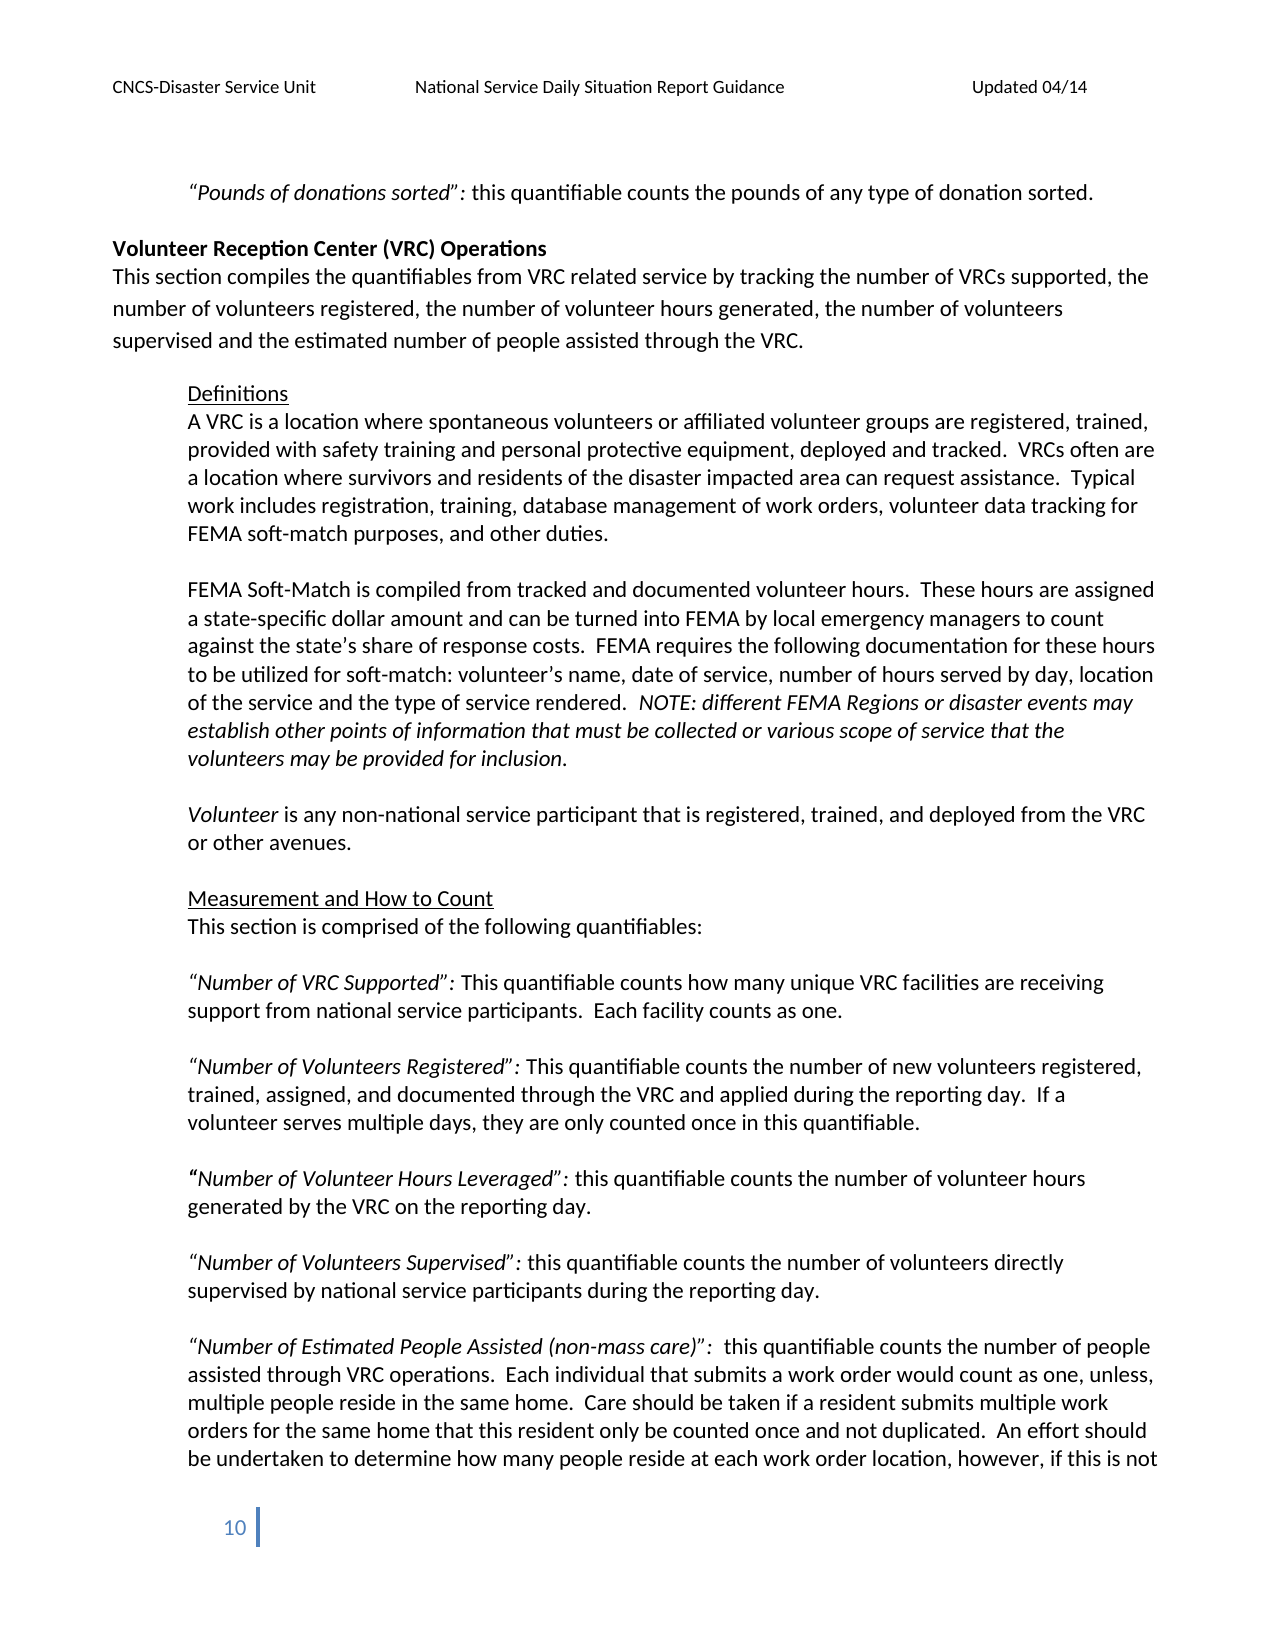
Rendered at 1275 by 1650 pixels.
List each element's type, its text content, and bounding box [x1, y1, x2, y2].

text A VRC is a location where spontaneous volunteers or affiliated volunteer groups are registered, trained, provided with safety training and personal protective equipment, deployed and tracked. VRCs often are a location where survivors and residents of the disaster impacted area can request assistance. Typical work includes registration, training, database management of work orders, volunteer data tracking for FEMA soft-match purposes, and other duties. [187, 407, 1162, 548]
text Definitions [112, 379, 1162, 407]
text Volunteer is any non-national service participant that is registered, trained, and deployed from the VRC or other avenues. [187, 800, 1162, 856]
text “Number of Volunteer Hours Leveraged”: this quantifiable counts the number of volunteer hours generated by the VRC on the reporting day. [112, 1164, 1162, 1220]
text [112, 1332, 1162, 1472]
text “Number of Volunteers Supervised”: this quantifiable counts the number of volunteers directly supervised by national service participants during the reporting day. [112, 1248, 1162, 1304]
text Measurement and How to Count [187, 884, 1162, 912]
text “Pounds of donations sorted”: this quantifiable counts the pounds of any type of donation sorted. [187, 178, 1162, 206]
text “Number of Volunteers Registered”: This quantifiable counts the number of new volunteers registered, trained, assigned, and documented through the VRC and applied during the reporting day. If a volunteer serves multiple days, they are only counted once in this quantifiable. [112, 1052, 1162, 1136]
text This section is comprised of the following quantifiables: [112, 912, 1162, 940]
text Volunteer Reception Center (VRC) Operations [112, 234, 1162, 262]
text This section compiles the quantifiables from VRC related service by tracking the number of VRCs supported, the number of volunteers registered, the number of volunteer hours generated, the number of volunteers supervised and the estimated number of people assisted through the VRC. [112, 262, 1162, 354]
text FEMA Soft-Match is compiled from tracked and documented volunteer hours. These hours are assigned a state-specific dollar amount and can be turned into FEMA by local emergency managers to count against the state’s share of response costs. FEMA requires the following documentation for these hours to be utilized for soft-match: volunteer’s name, date of service, number of hours served by day, location of the service and the type of service rendered. NOTE: different FEMA Regions or disaster events may establish other points of information that must be collected or various scope of service that the volunteers may be provided for inclusion. [187, 576, 1162, 772]
text “Number of VRC Supported”: This quantifiable counts how many unique VRC facilities are receiving support from national service participants. Each facility counts as one. [187, 968, 1162, 1024]
